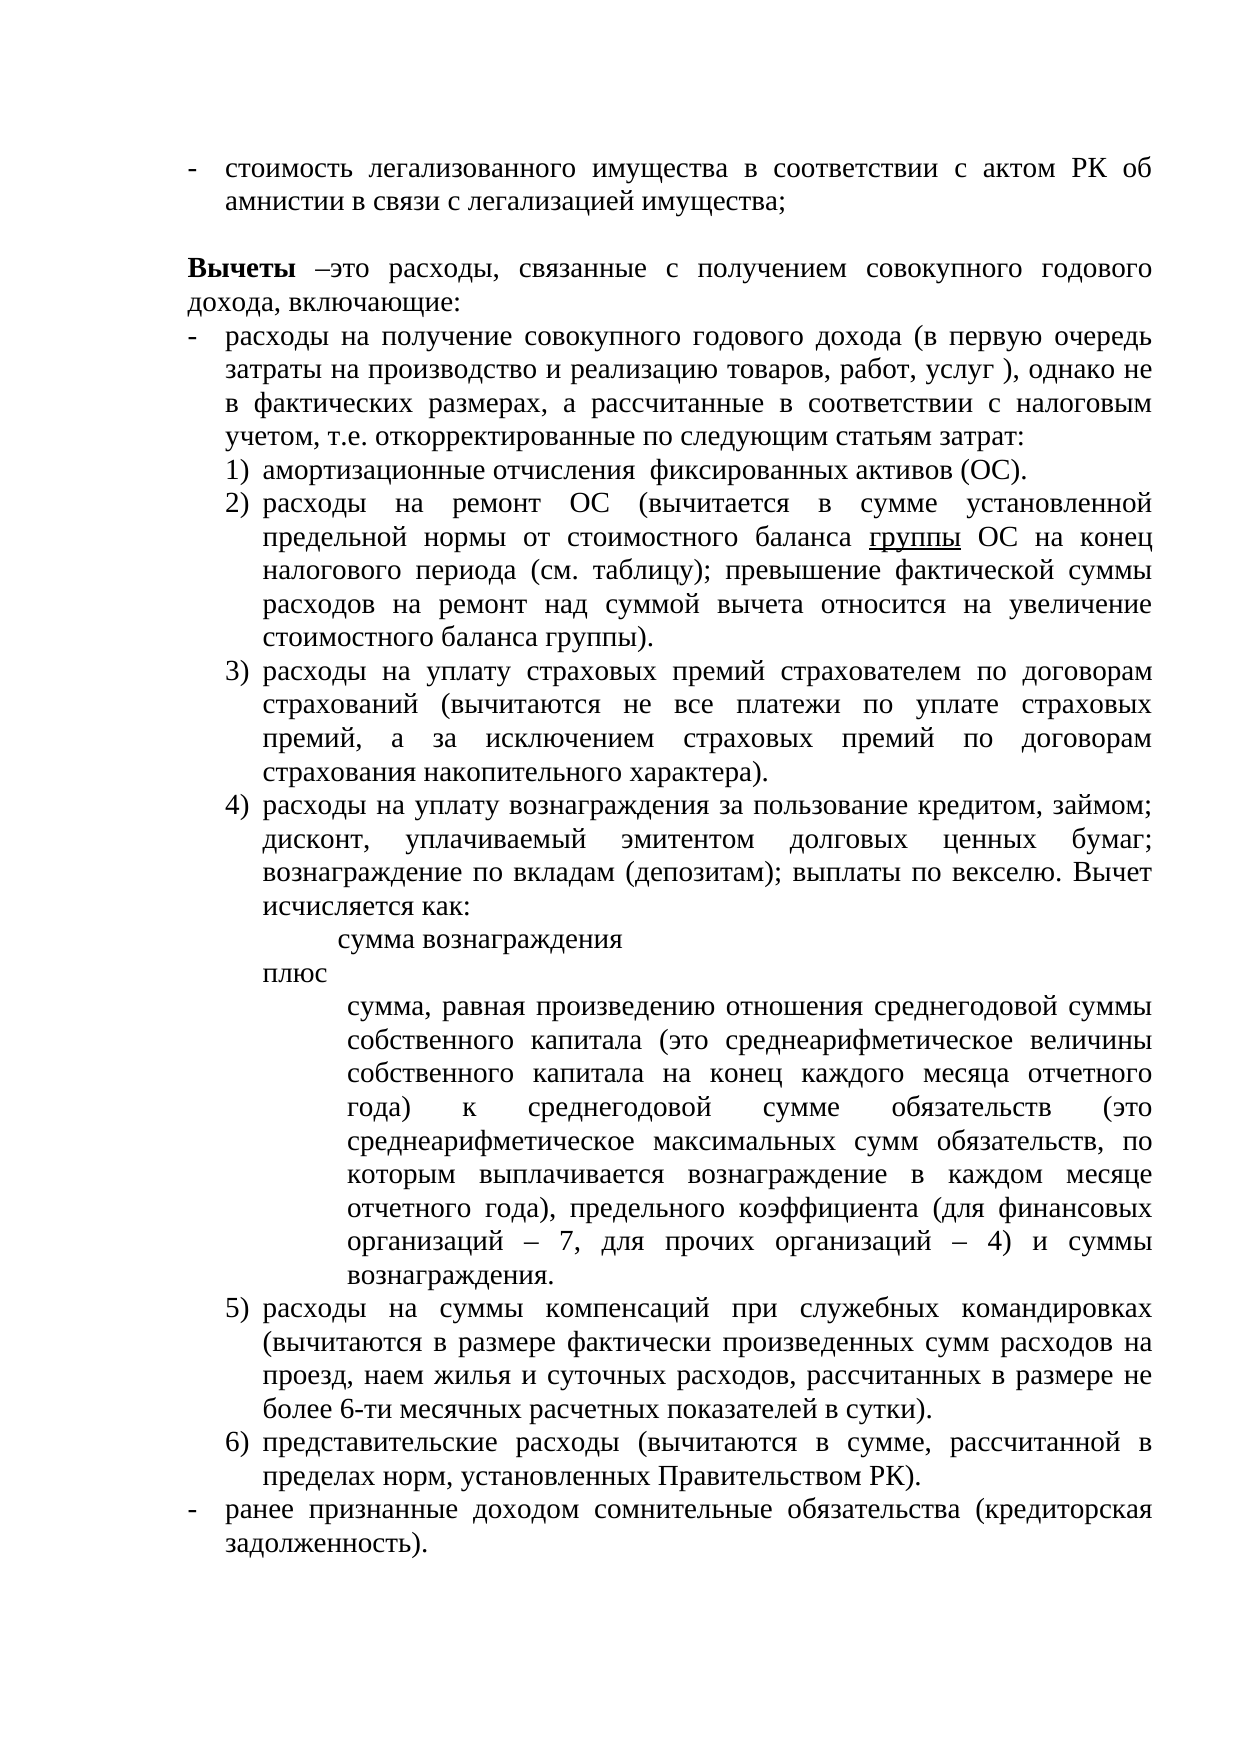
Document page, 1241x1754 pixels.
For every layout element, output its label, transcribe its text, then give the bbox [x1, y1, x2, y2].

list расходы на уплату вознаграждения за пользование кредитом, займом; дисконт, уплачиваемый эмитентом долговых ценных бумаг; вознаграждение по вкладам (депозитам); выплаты по векселю. Вычет исчисляется как: [225, 787, 1153, 921]
list амортизационные отчисления фиксированных активов (ОС). [225, 452, 1153, 485]
text сумма вознаграждения [262, 921, 1153, 955]
text плюс [262, 955, 1153, 988]
list расходы на получение совокупного годового дохода (в первую очередь затраты на производство и реализацию товаров, работ, услуг ), однако не в фактических размерах, а рассчитанные в соответствии с налоговым учетом, т.е. откорректированные по следующим статьям затрат: [187, 318, 1153, 452]
list ранее признанные доходом сомнительные обязательства (кредиторская задолженность). [187, 1492, 1153, 1559]
text Вычеты –это расходы, связанные с получением совокупного годового дохода, включающие: [187, 251, 1153, 318]
list стоимость легализованного имущества в соответствии с актом РК об амнистии в связи с легализацией имущества; [187, 150, 1153, 217]
list расходы на ремонт ОС (вычитается в сумме установленной предельной нормы от стоимостного баланса группы ОС на конец налогового периода (см. таблицу); превышение фактической суммы расходов на ремонт над суммой вычета относится на увеличение стоимостного баланса группы). [225, 485, 1153, 653]
text сумма, равная произведению отношения среднегодовой суммы собственного капитала (это среднеарифметическое величины собственного капитала на конец каждого месяца отчетного года) к среднегодовой сумме обязательств (это среднеарифметическое максимальных сумм обязательств, по которым выплачивается вознаграждение в каждом месяце отчетного года), предельного коэффициента (для финансовых организаций – 7, для прочих организаций – 4) и суммы вознаграждения. [347, 988, 1153, 1290]
list представительские расходы (вычитаются в сумме, рассчитанной в пределах норм, установленных Правительством РК). [225, 1424, 1153, 1492]
list расходы на суммы компенсаций при служебных командировках (вычитаются в размере фактически произведенных сумм расходов на проезд, наем жилья и суточных расходов, рассчитанных в размере не более 6-ти месячных расчетных показателей в сутки). [225, 1290, 1153, 1424]
list расходы на уплату страховых премий страхователем по договорам страхований (вычитаются не все платежи по уплате страховых премий, а за исключением страховых премий по договорам страхования накопительного характера). [225, 653, 1153, 787]
